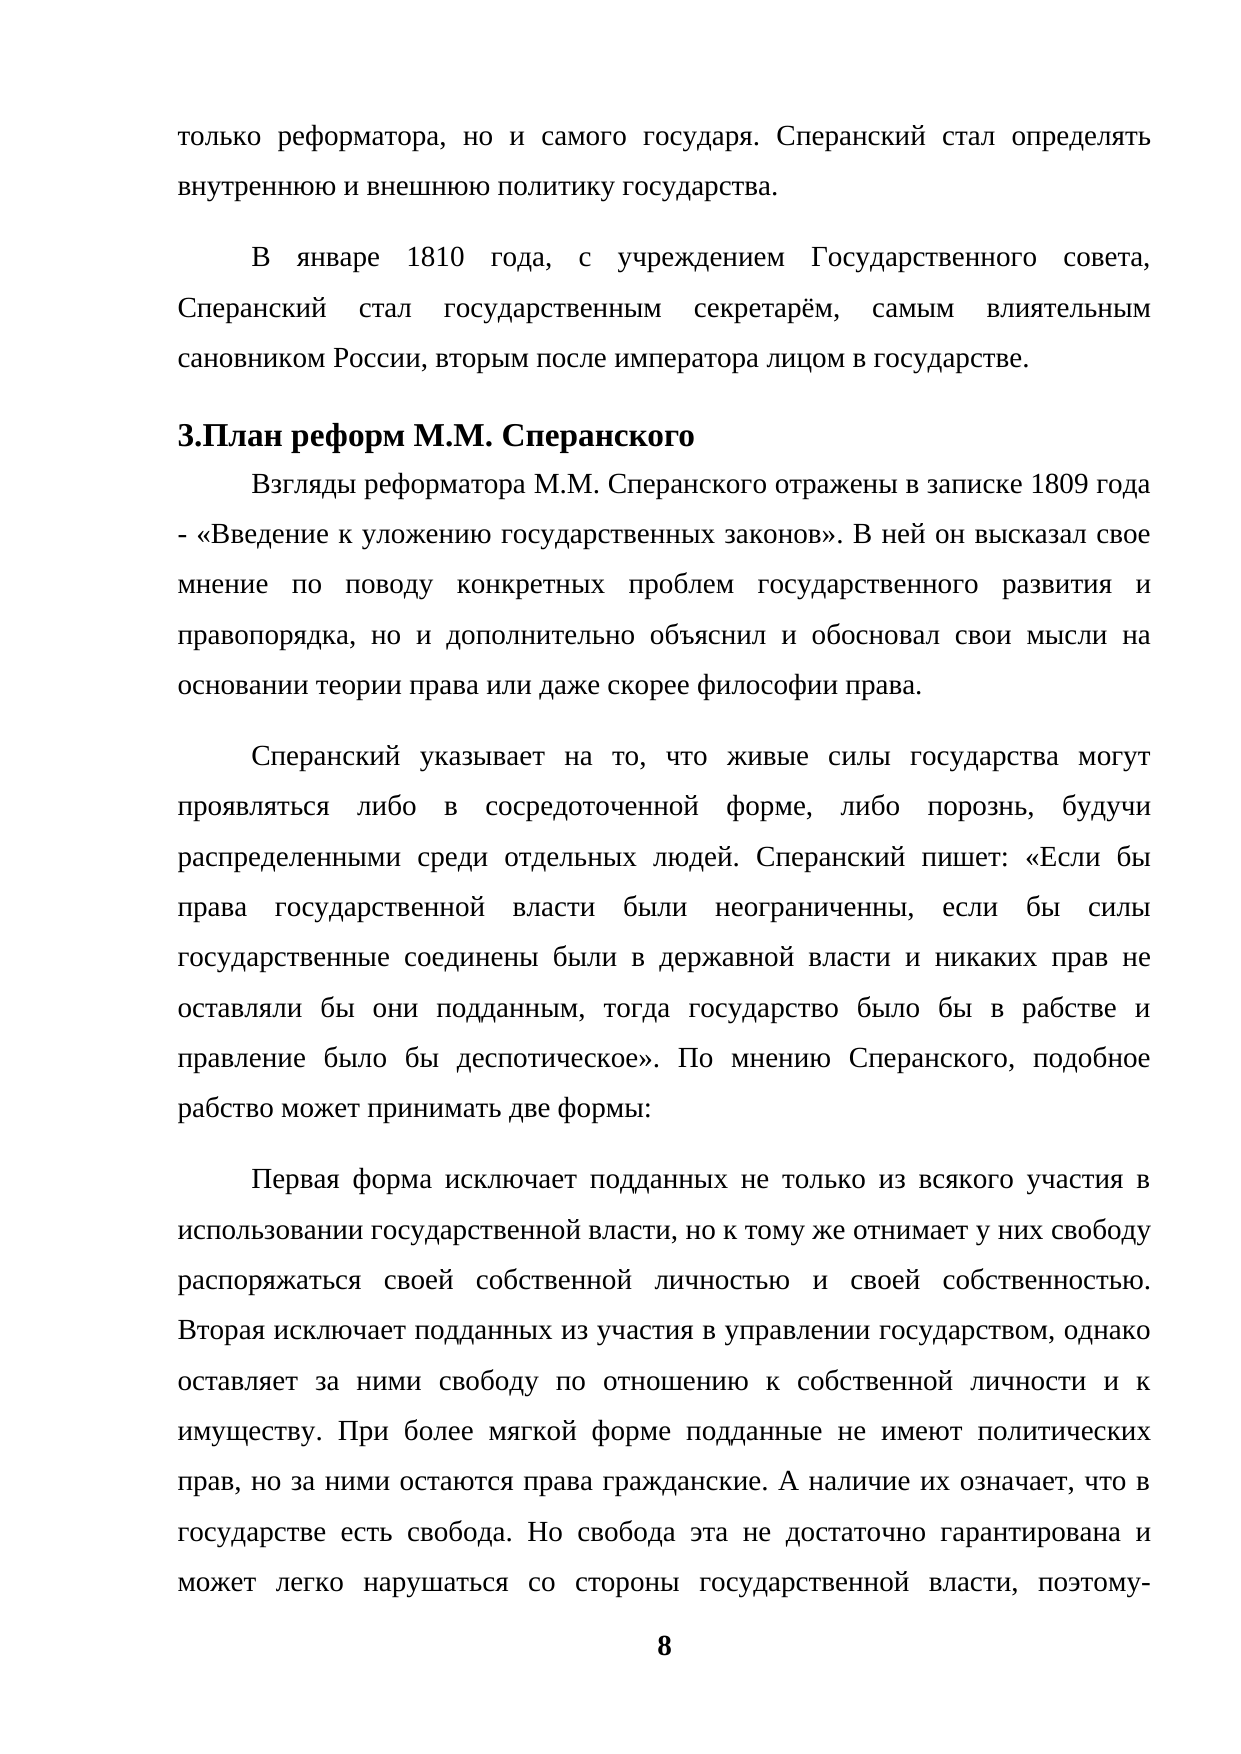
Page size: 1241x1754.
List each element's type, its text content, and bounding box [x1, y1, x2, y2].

subtitle 3.План реформ М.М. Сперанского [177, 416, 1152, 454]
text Сперанский указывает на то, что живые силы государства могут проявляться либо в сосредоточенной форме, либо порознь, будучи распределенными среди отдельных людей. Сперанский пишет: «Если бы права государственной власти были неограниченны, если бы силы государственные соединены были в державной власти и никаких прав не оставляли бы они подданным, тогда государство было бы в рабстве и правление было бы деспотическое». По мнению Сперанского, подобное рабство может принимать две формы: [177, 738, 1152, 1124]
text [177, 1162, 1152, 1598]
text Взгляды реформатора М.М. Сперанского отражены в записке 1809 года - «Введение к уложению государственных законов». В ней он высказал свое мнение по поводу конкретных проблем государственного развития и правопорядка, но и дополнительно объяснил и обосновал свои мысли на основании теории права или даже скорее философии права. [177, 466, 1152, 701]
text В январе 1810 года, с учреждением Государственного совета, Сперанский стал государственным секретарём, самым влиятельным сановником России, вторым после императора лицом в государстве. [177, 239, 1152, 374]
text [177, 118, 1152, 202]
